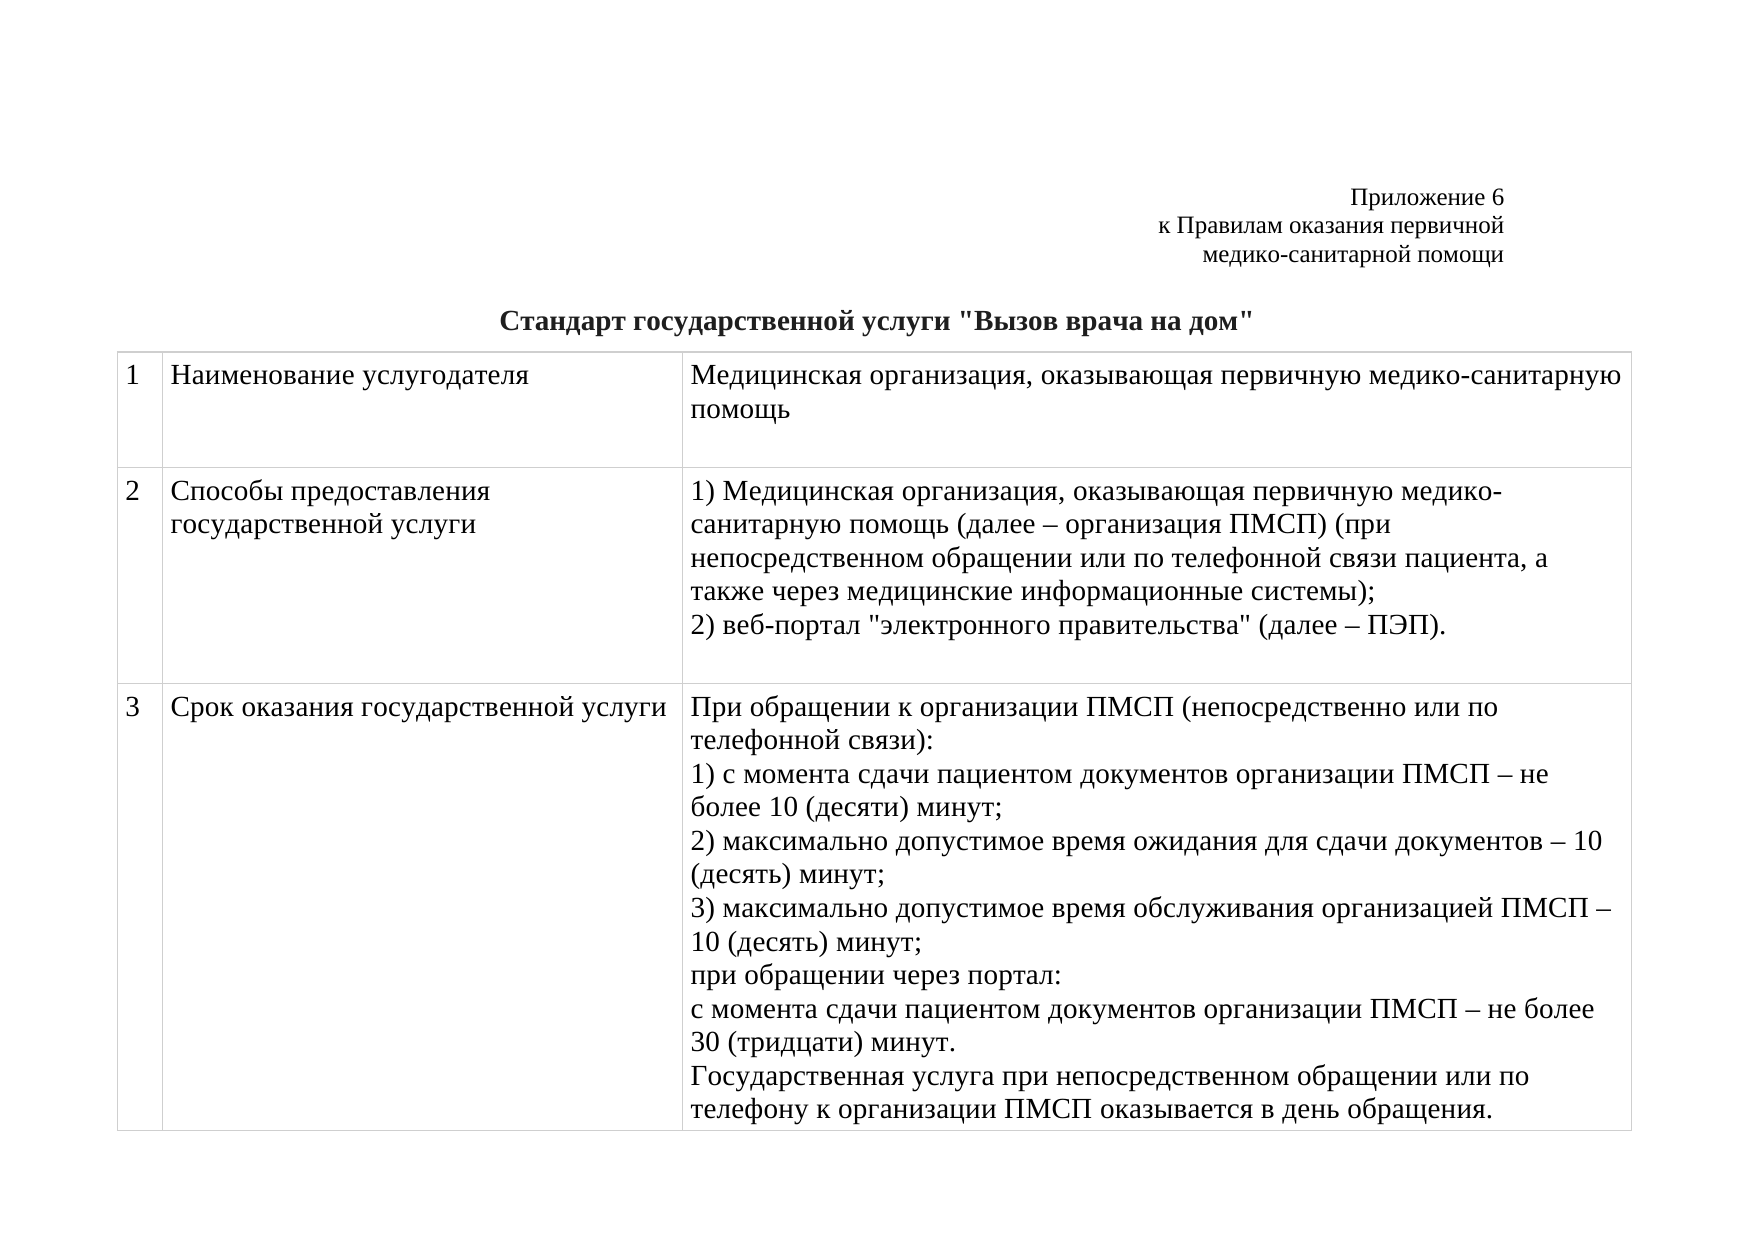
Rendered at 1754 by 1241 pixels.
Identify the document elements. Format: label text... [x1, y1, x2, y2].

table_header Наименование услугодателя [163, 353, 682, 466]
text Стандарт государственной услуги "Вызов врача на дом" [118, 296, 1636, 337]
table_cell 3 [118, 684, 162, 1129]
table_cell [683, 684, 1631, 1129]
table_cell 2 [118, 468, 162, 683]
table_cell 1) Медицинская организация, оказывающая первичную медико-санитарную помощь (далее – организация ПМСП) (при непосредственном обращении или по телефонной связи пациента, а также через медицинские информационные системы); 2) веб-портал "электронного правительства" (далее – ПЭП). [683, 468, 1631, 683]
table_header Медицинская организация, оказывающая первичную медико-санитарную помощь [683, 353, 1631, 466]
table_header 1 [118, 353, 162, 466]
table_cell Способы предоставления государственной услуги [163, 468, 682, 683]
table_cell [163, 684, 682, 1129]
table_header Приложение 6 к Правилам оказания первичной медико-санитарной помощи [118, 177, 1512, 273]
